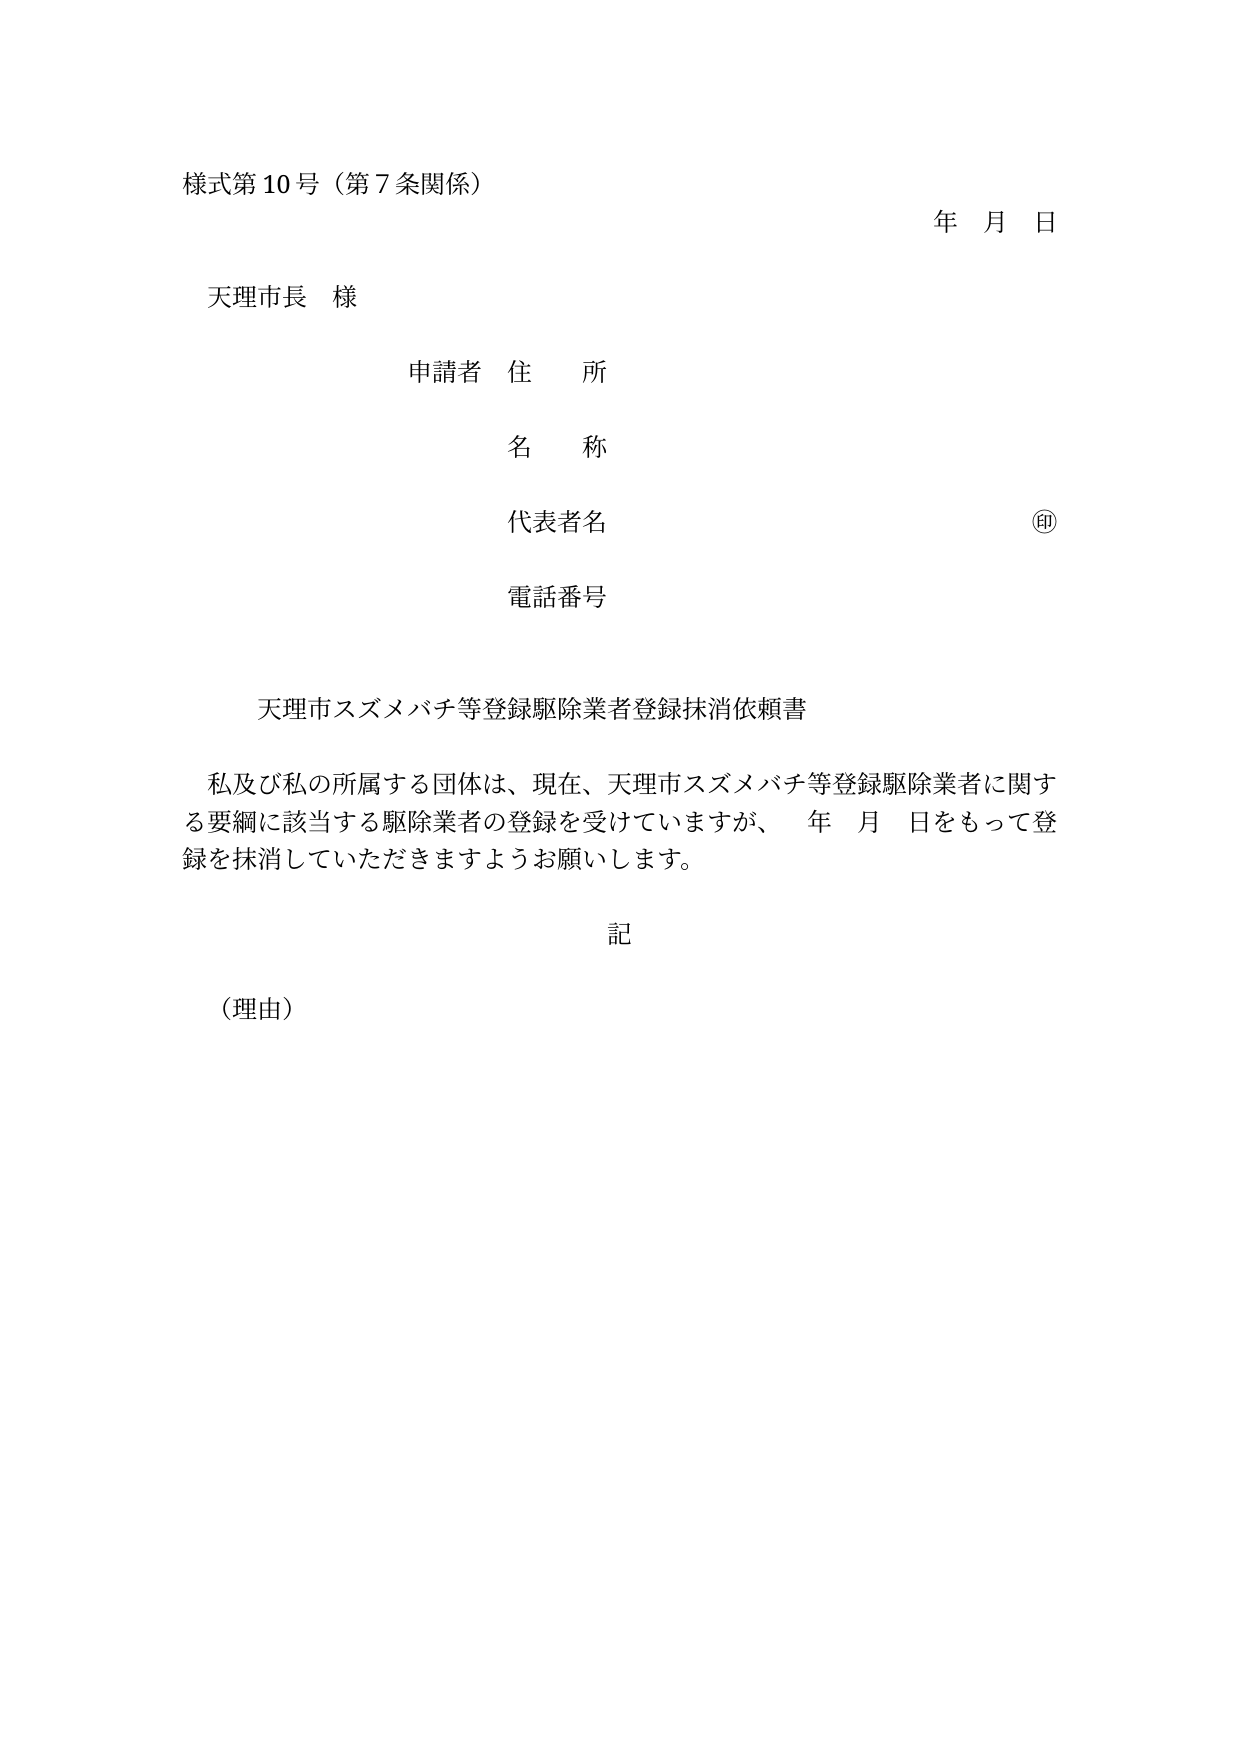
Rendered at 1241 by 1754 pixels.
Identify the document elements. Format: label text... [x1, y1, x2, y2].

text 私及び私の所属する団体は、現在、天理市スズメバチ等登録駆除業者に関する要綱に該当する駆除業者の登録を受けていますが、 年 月 日をもって登録を抹消していただきますようお願いします。 [182, 764, 1058, 877]
text 電話番号 [182, 577, 1058, 614]
text 年 月 日 [182, 202, 1058, 239]
text 様式第10号（第７条関係） [182, 164, 1058, 202]
text 代表者名 ㊞ [182, 502, 1058, 539]
text 天理市長 様 [182, 277, 1058, 314]
text 記 [182, 914, 1058, 952]
text 申請者 住 所 [182, 352, 1058, 389]
text 名 称 [182, 427, 1058, 464]
text （理由） [182, 989, 1058, 1027]
text 天理市スズメバチ等登録駆除業者登録抹消依頼書 [182, 689, 1058, 727]
